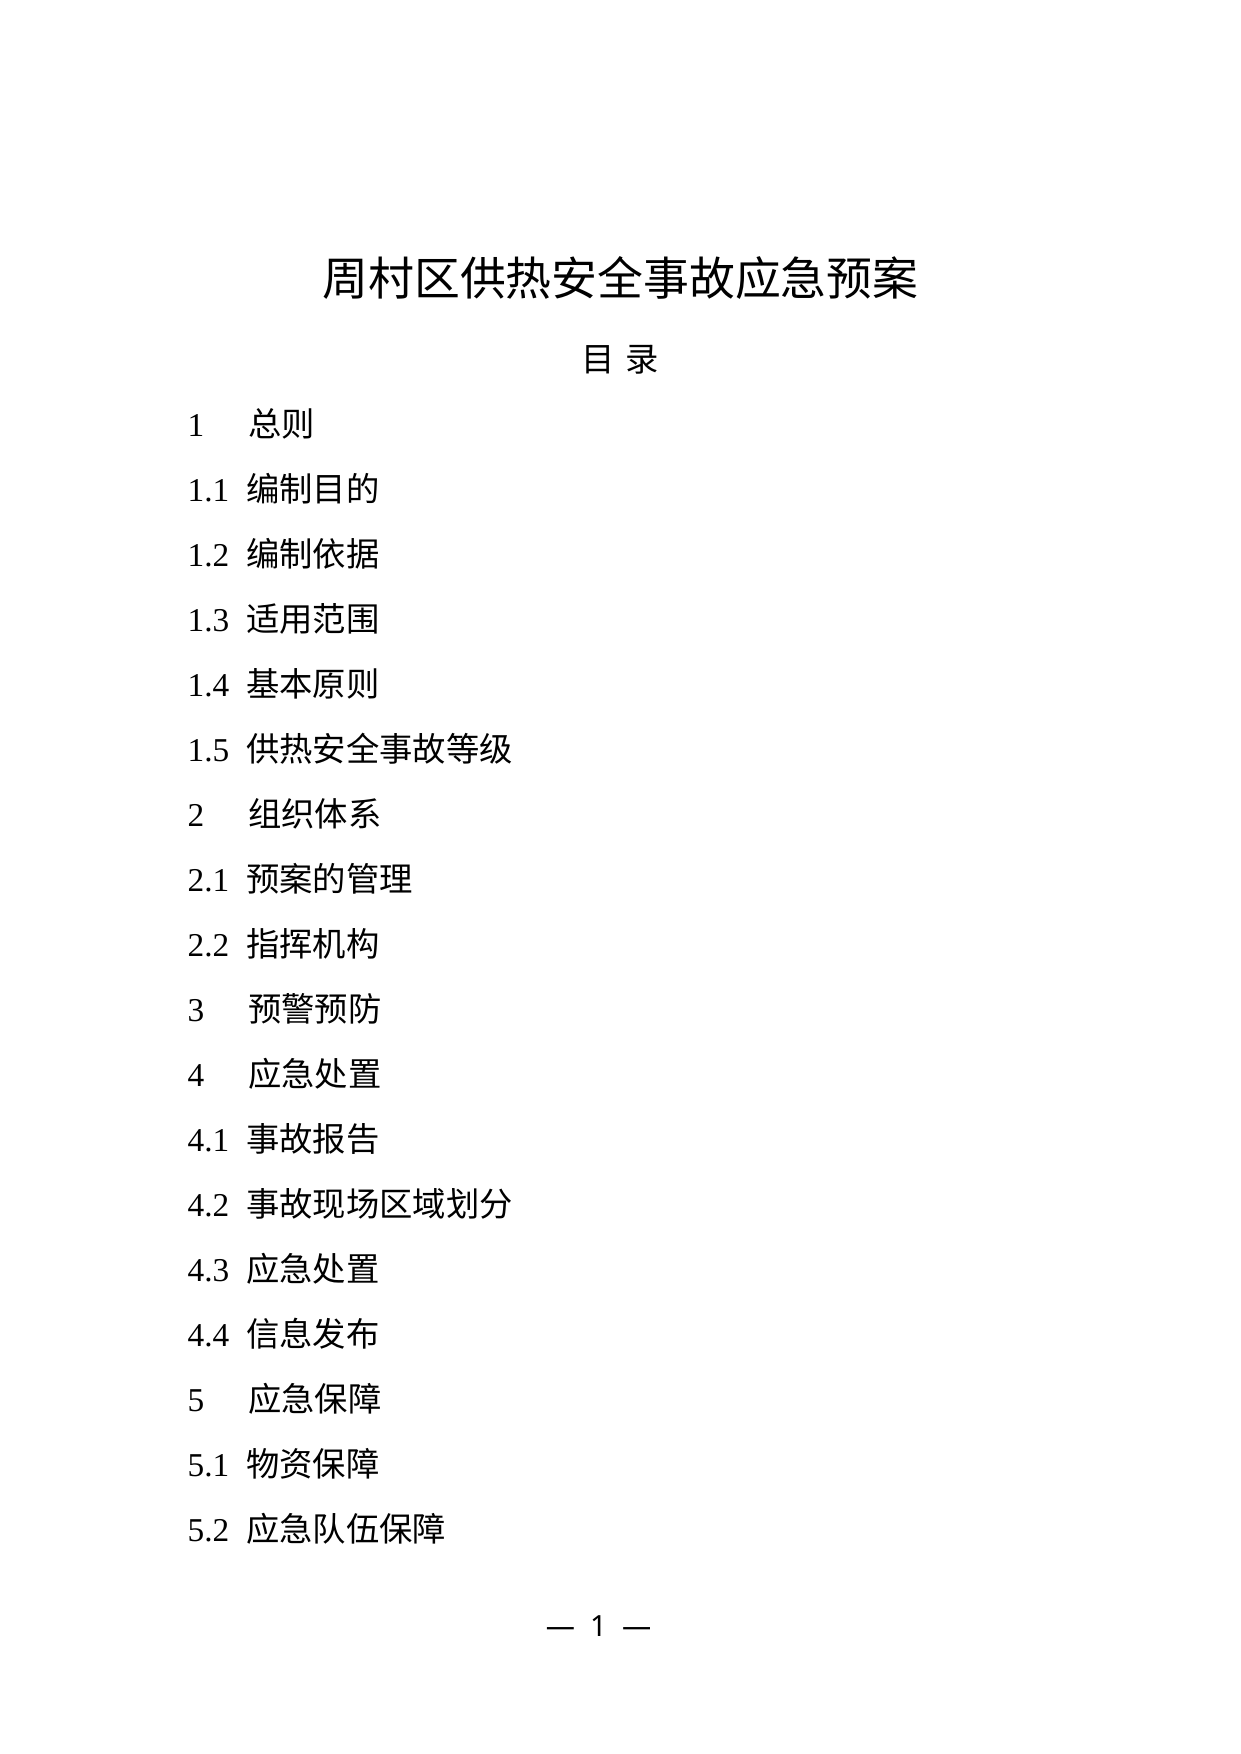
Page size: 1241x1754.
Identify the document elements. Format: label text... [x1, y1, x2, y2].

text 4.1 事故报告 [187, 1104, 1053, 1169]
text 1.3 适用范围 [187, 584, 1053, 649]
text 2.2 指挥机构 [187, 909, 1053, 974]
text 5 应急保障 [187, 1364, 1053, 1429]
text 1.5 供热安全事故等级 [187, 714, 1053, 779]
text 1.2 编制依据 [187, 519, 1053, 584]
text 1.4 基本原则 [187, 649, 1053, 714]
text 2.1 预案的管理 [187, 844, 1053, 909]
text 4 应急处置 [187, 1039, 1053, 1104]
text 4.2 事故现场区域划分 [187, 1169, 1053, 1234]
text 1 总则 [187, 389, 1053, 454]
text 周村区供热安全事故应急预案 [187, 227, 1053, 324]
text 4.4 信息发布 [187, 1299, 1053, 1364]
text 4.3 应急处置 [187, 1234, 1053, 1299]
text 1.1 编制目的 [187, 454, 1053, 519]
text 5.2 应急队伍保障 [187, 1494, 1053, 1559]
text 目 录 [187, 324, 1053, 389]
text 2 组织体系 [187, 779, 1053, 844]
text 3 预警预防 [187, 974, 1053, 1039]
text 5.1 物资保障 [187, 1429, 1053, 1494]
